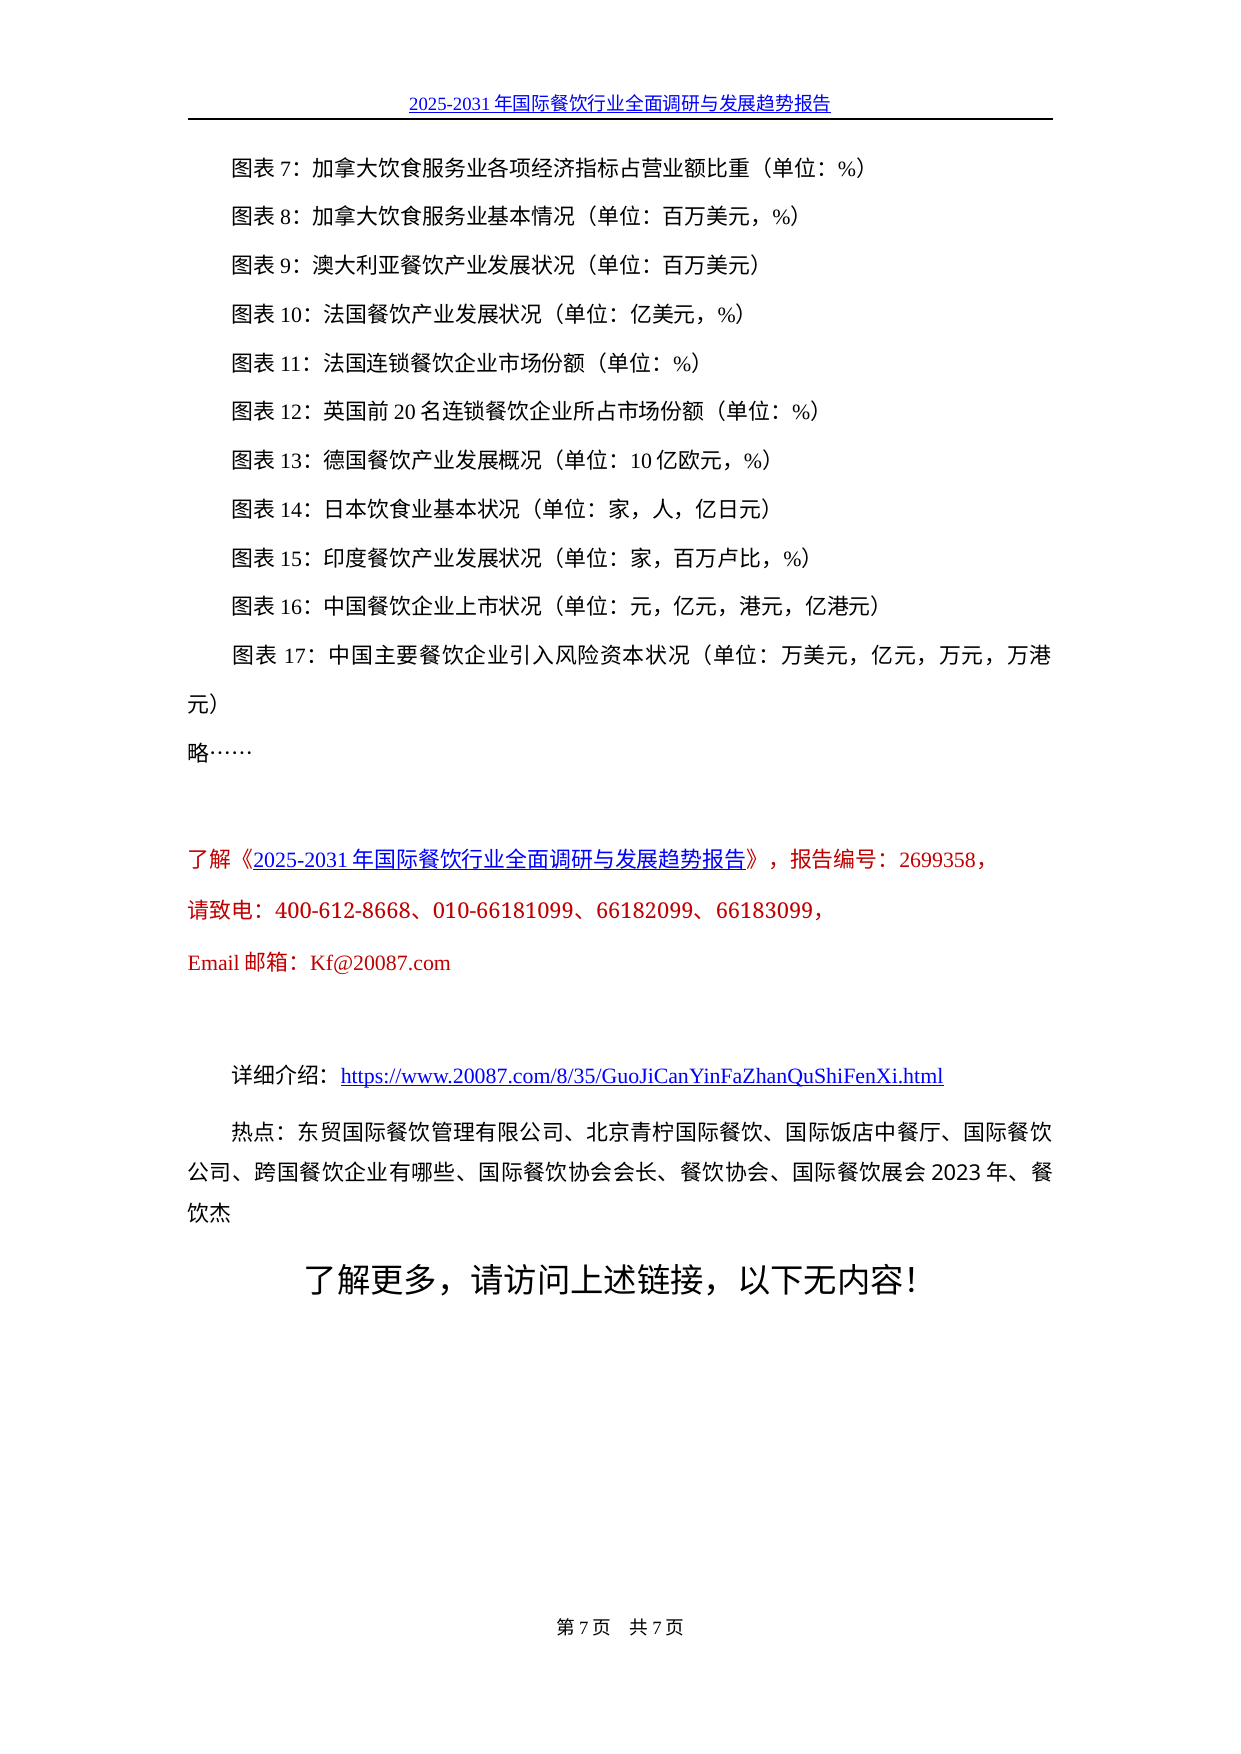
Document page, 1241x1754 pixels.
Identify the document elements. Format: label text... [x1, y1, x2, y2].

title 了解更多，请访问上述链接，以下无内容！ [187, 1246, 1053, 1311]
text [187, 150, 1053, 768]
text Email邮箱：Kf@20087.com [187, 945, 1053, 977]
text 请致电：400-612-8668、010-66181099、66182099、66183099， [187, 893, 1053, 926]
text 了解《2025-2031年国际餐饮行业全面调研与发展趋势报告》，报告编号：2699358， [187, 842, 1053, 874]
text 热点：东贸国际餐饮管理有限公司、北京青柠国际餐饮、国际饭店中餐厅、国际餐饮公司、跨国餐饮企业有哪些、国际餐饮协会会长、餐饮协会、国际餐饮展会2023年、餐饮杰 [187, 1114, 1053, 1228]
text 详细介绍：https://www.20087.com/8/35/GuoJiCanYinFaZhanQuShiFenXi.html [187, 1058, 1053, 1090]
